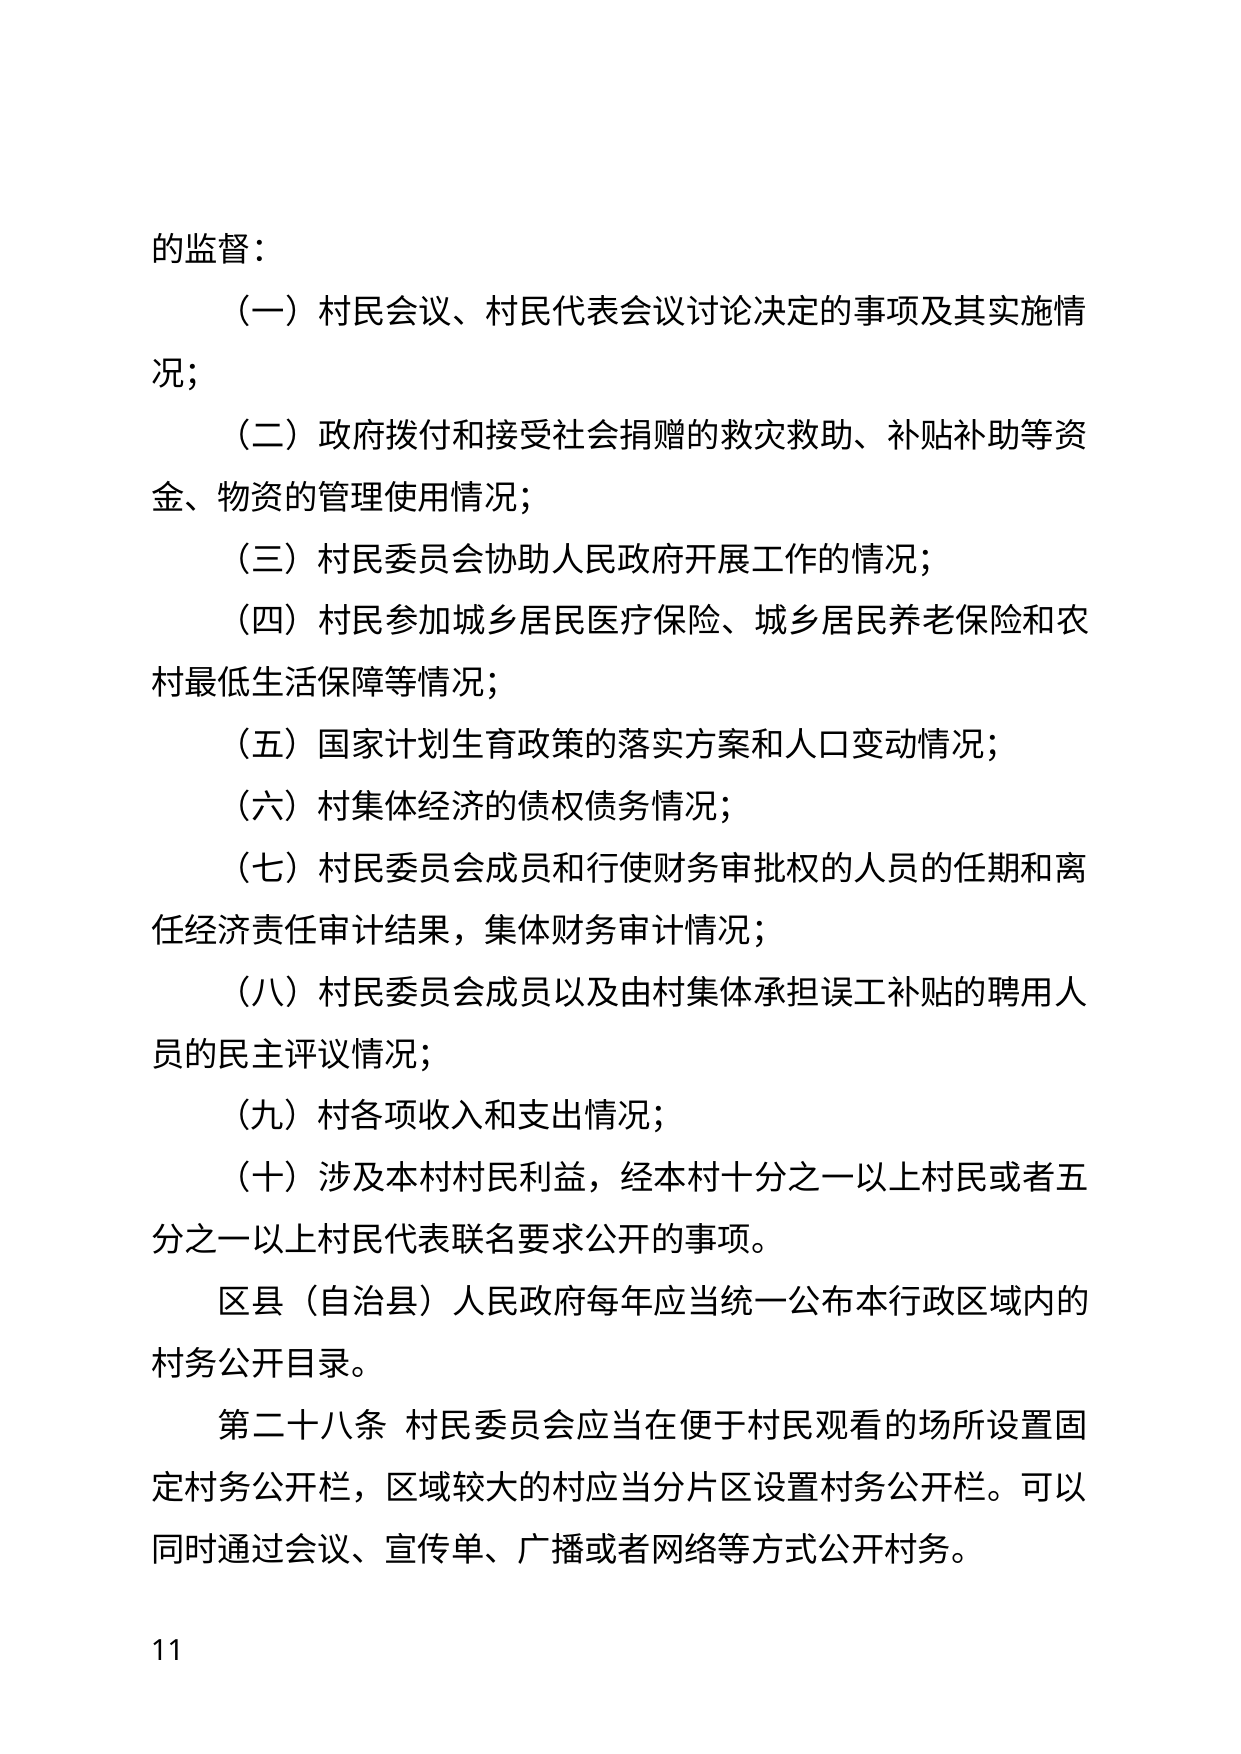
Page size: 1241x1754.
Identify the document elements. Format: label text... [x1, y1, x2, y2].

text （四）村民参加城乡居民医疗保险、城乡居民养老保险和农村最低生活保障等情况； [151, 583, 1089, 707]
text 区县（自治县）人民政府每年应当统一公布本行政区域内的村务公开目录。 [151, 1264, 1089, 1388]
text （五）国家计划生育政策的落实方案和人口变动情况； [151, 707, 1089, 769]
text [151, 212, 1089, 274]
text （八）村民委员会成员以及由村集体承担误工补贴的聘用人员的民主评议情况； [151, 955, 1089, 1078]
text （九）村各项收入和支出情况； [151, 1078, 1089, 1140]
text （十）涉及本村村民利益，经本村十分之一以上村民或者五分之一以上村民代表联名要求公开的事项。 [151, 1140, 1089, 1264]
text 第二十八条 村民委员会应当在便于村民观看的场所设置固定村务公开栏，区域较大的村应当分片区设置村务公开栏。可以同时通过会议、宣传单、广播或者网络等方式公开村务。 [151, 1388, 1089, 1573]
text （七）村民委员会成员和行使财务审批权的人员的任期和离任经济责任审计结果，集体财务审计情况； [151, 831, 1089, 955]
text （一）村民会议、村民代表会议讨论决定的事项及其实施情况； [151, 274, 1089, 398]
text （二）政府拨付和接受社会捐赠的救灾救助、补贴补助等资金、物资的管理使用情况； [151, 398, 1089, 522]
text （三）村民委员会协助人民政府开展工作的情况； [151, 522, 1089, 583]
text （六）村集体经济的债权债务情况； [151, 769, 1089, 831]
